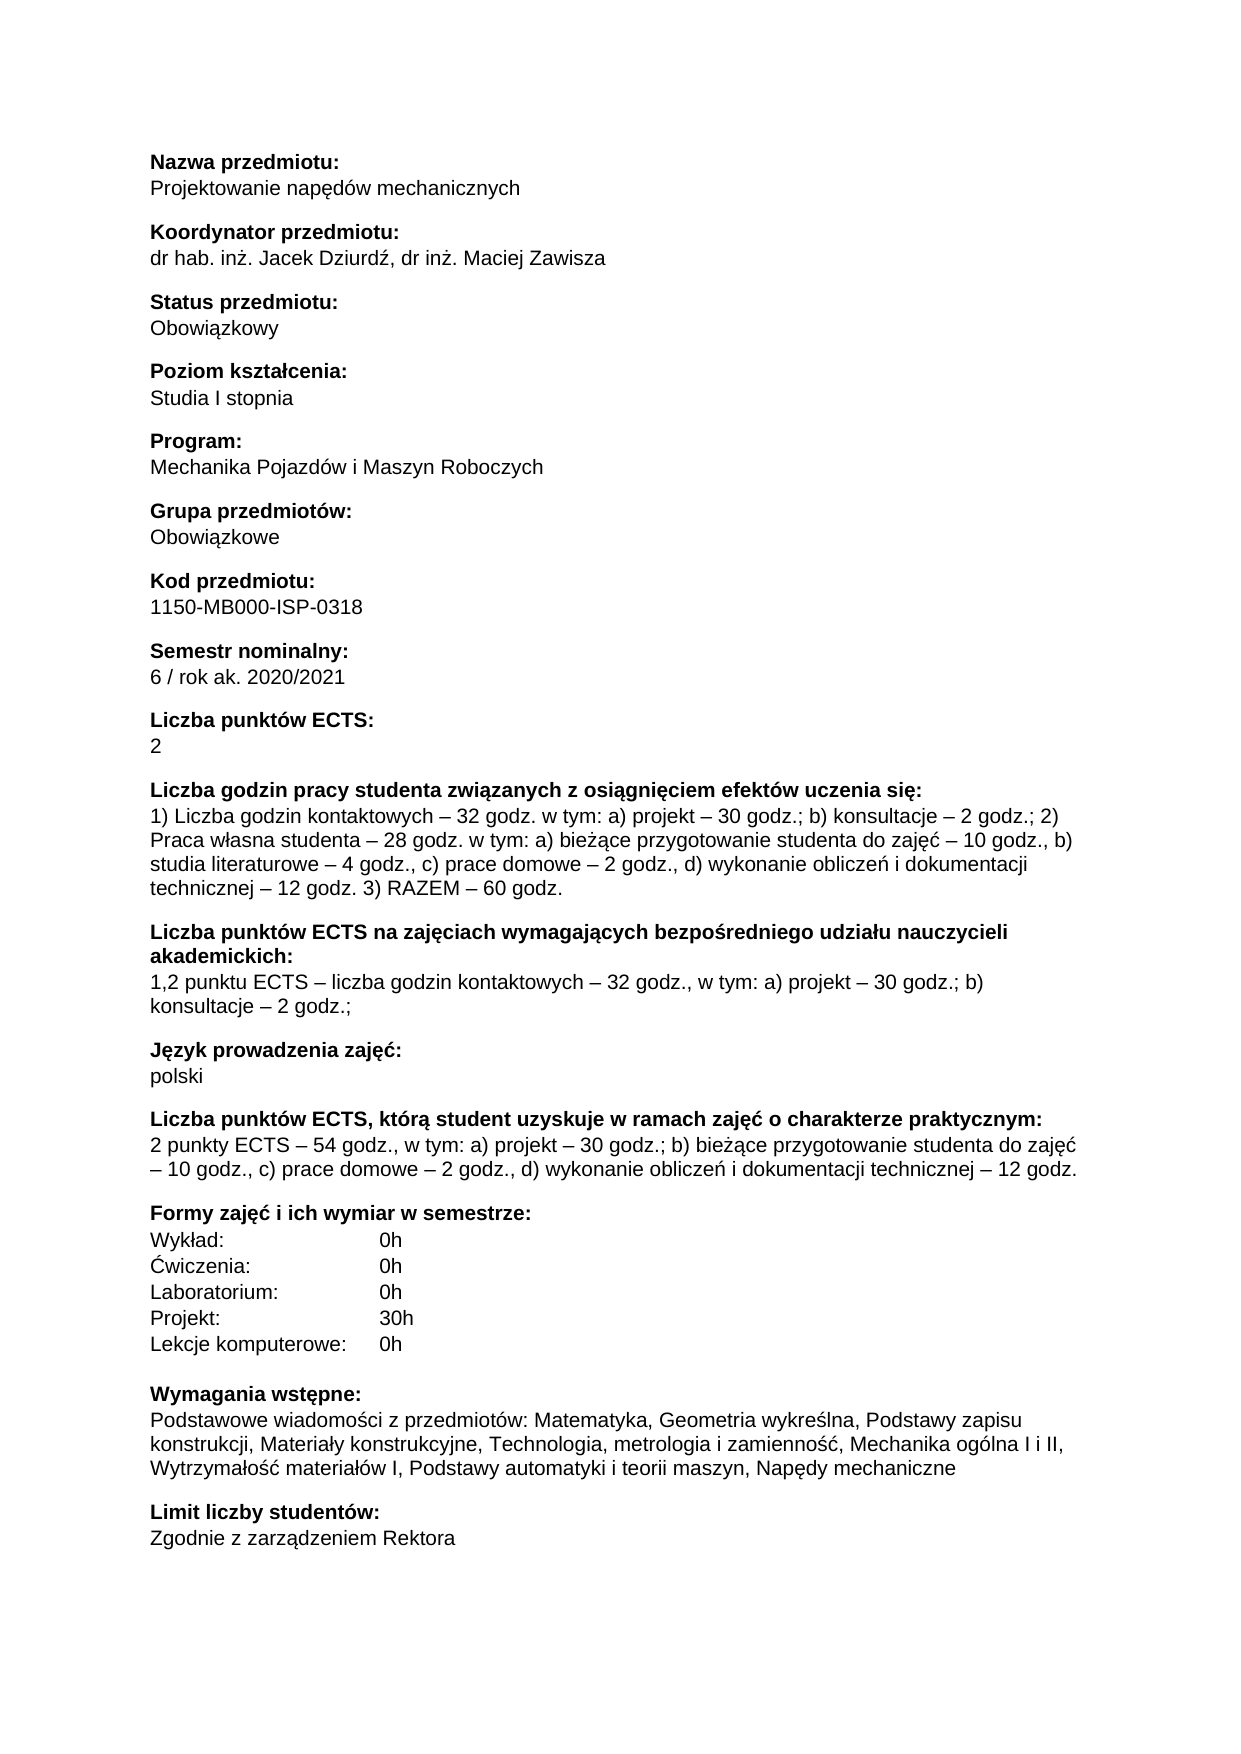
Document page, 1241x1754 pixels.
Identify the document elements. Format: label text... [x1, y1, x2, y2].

text Kod przedmiotu: [150, 569, 1090, 593]
text Koordynator przedmiotu: [150, 220, 1090, 244]
text Liczba punktów ECTS na zajęciach wymagających bezpośredniego udziału nauczycieli akademickich: [150, 920, 1090, 968]
table_cell 30h [369, 1304, 597, 1330]
text 2 punkty ECTS – 54 godz., w tym: a) projekt – 30 godz.; b) bieżące przygotowanie studenta do zajęć – 10 godz., c) prace domowe – 2 godz., d) wykonanie obliczeń i dokumentacji technicznej – 12 godz. [150, 1133, 1090, 1181]
table_cell Lekcje komputerowe: [140, 1332, 367, 1356]
text Studia I stopnia [150, 385, 1090, 409]
text Zgodnie z zarządzeniem Rektora [150, 1526, 1090, 1549]
text Formy zajęć i ich wymiar w semestrze: [150, 1201, 1090, 1225]
text 2 [150, 734, 1090, 758]
text dr hab. inż. Jacek Dziurdź, dr inż. Maciej Zawisza [150, 246, 1090, 270]
table_cell Laboratorium: [140, 1280, 367, 1304]
table_header Wykład: [140, 1228, 367, 1252]
text polski [150, 1063, 1090, 1087]
text Wymagania wstępne: [150, 1382, 1090, 1406]
text Mechanika Pojazdów i Maszyn Roboczych [150, 455, 1090, 479]
table_header 0h [369, 1228, 597, 1252]
text Program: [150, 429, 1090, 453]
text Podstawowe wiadomości z przedmiotów: Matematyka, Geometria wykreślna, Podstawy zapisu konstrukcji, Materiały konstrukcyjne, Technologia, metrologia i zamienność, Mechanika ogólna I i II, Wytrzymałość materiałów I, Podstawy automatyki i teorii maszyn, Napędy mechaniczne [150, 1408, 1090, 1480]
text Język prowadzenia zajęć: [150, 1037, 1090, 1061]
text 1,2 punktu ECTS – liczba godzin kontaktowych – 32 godz., w tym: a) projekt – 30 godz.; b) konsultacje – 2 godz.; [150, 970, 1090, 1018]
text Obowiązkowy [150, 316, 1090, 339]
text Liczba godzin pracy studenta związanych z osiągnięciem efektów uczenia się: [150, 778, 1090, 802]
text Poziom kształcenia: [150, 359, 1090, 383]
text Nazwa przedmiotu: [150, 150, 1090, 174]
text Obowiązkowe [150, 525, 1090, 549]
table_cell Projekt: [140, 1306, 367, 1330]
text 1) Liczba godzin kontaktowych – 32 godz. w tym: a) projekt – 30 godz.; b) konsultacje – 2 godz.; 2) Praca własna studenta – 28 godz. w tym: a) bieżące przygotowanie studenta do zajęć – 10 godz., b) studia literaturowe – 4 godz., c) prace domowe – 2 godz., d) wykonanie obliczeń i dokumentacji technicznej – 12 godz. 3) RAZEM – 60 godz. [150, 804, 1090, 900]
text Semestr nominalny: [150, 638, 1090, 662]
text 6 / rok ak. 2020/2021 [150, 664, 1090, 688]
table_cell 0h [369, 1330, 597, 1356]
text Grupa przedmiotów: [150, 499, 1090, 523]
text Status przedmiotu: [150, 289, 1090, 313]
text Liczba punktów ECTS: [150, 708, 1090, 732]
text Projektowanie napędów mechanicznych [150, 176, 1090, 200]
table_cell 0h [369, 1278, 597, 1304]
table_cell Ćwiczenia: [140, 1254, 367, 1278]
text Liczba punktów ECTS, którą student uzyskuje w ramach zajęć o charakterze praktycznym: [150, 1107, 1090, 1131]
table_cell 0h [369, 1252, 597, 1278]
text Limit liczby studentów: [150, 1499, 1090, 1523]
text 1150-MB000-ISP-0318 [150, 595, 1090, 619]
